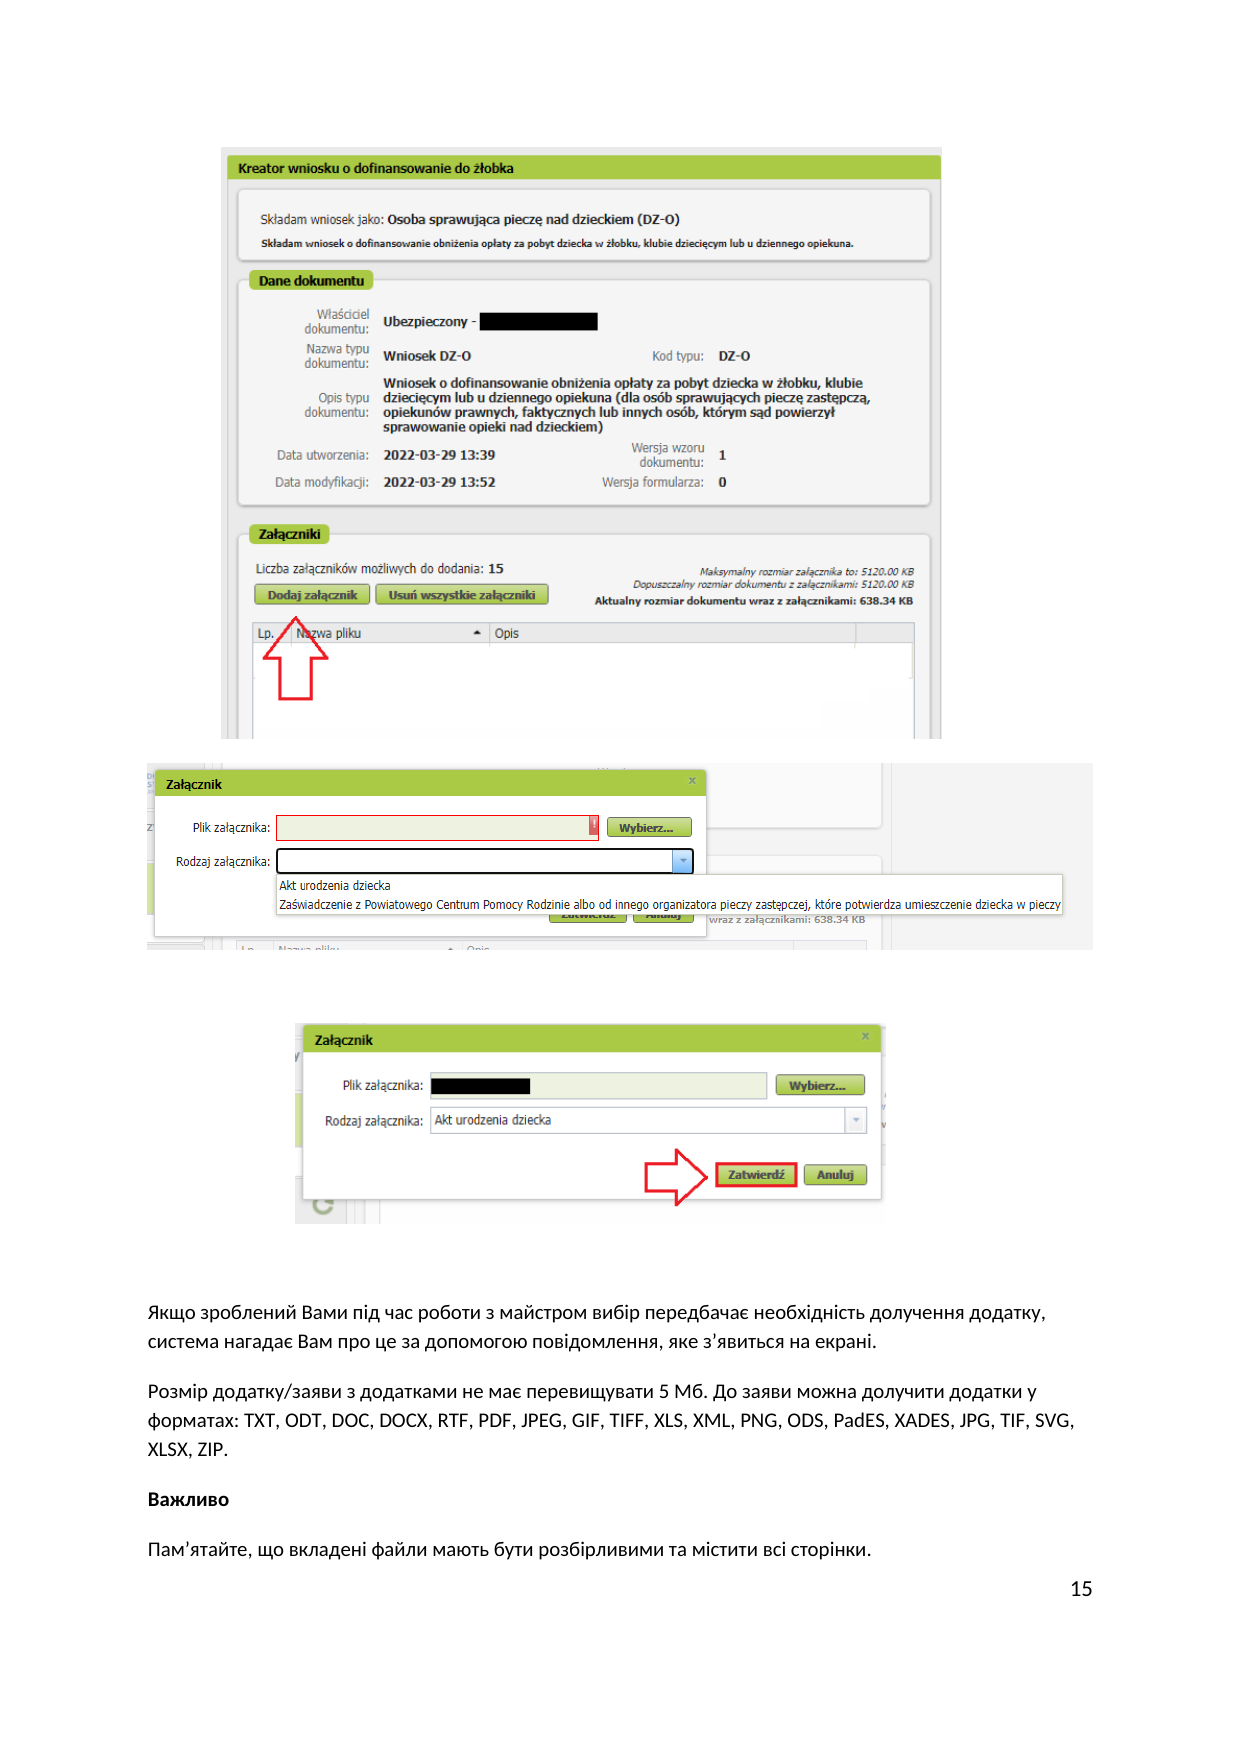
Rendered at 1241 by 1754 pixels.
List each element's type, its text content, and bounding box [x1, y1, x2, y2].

text Якщо зроблений Вами під час роботи з майстром вибір передбачає необхідність долучення додатку, система нагадає Вам про це за допомогою повідомлення, яке з’явиться на екрані. [148, 1299, 1093, 1354]
text Розмір додатку/заяви з додатками не має перевищувати 5 Мб. До заяви можна долучити додатки у форматах: TXT, ODT, DOC, DOCX, RTF, PDF, JPEG, GIF, TIFF, XLS, XML, PNG, ODS, PadES, XADES, JPG, TIF, SVG, XLSX, ZIP. [148, 1378, 1093, 1462]
text Пам’ятайте, що вкладені файли мають бути розбірливими та містити всі сторінки. [148, 1537, 1093, 1562]
picture [147, 763, 1093, 950]
picture [221, 147, 942, 739]
picture [295, 1023, 886, 1224]
text Важливо [148, 1487, 1093, 1512]
